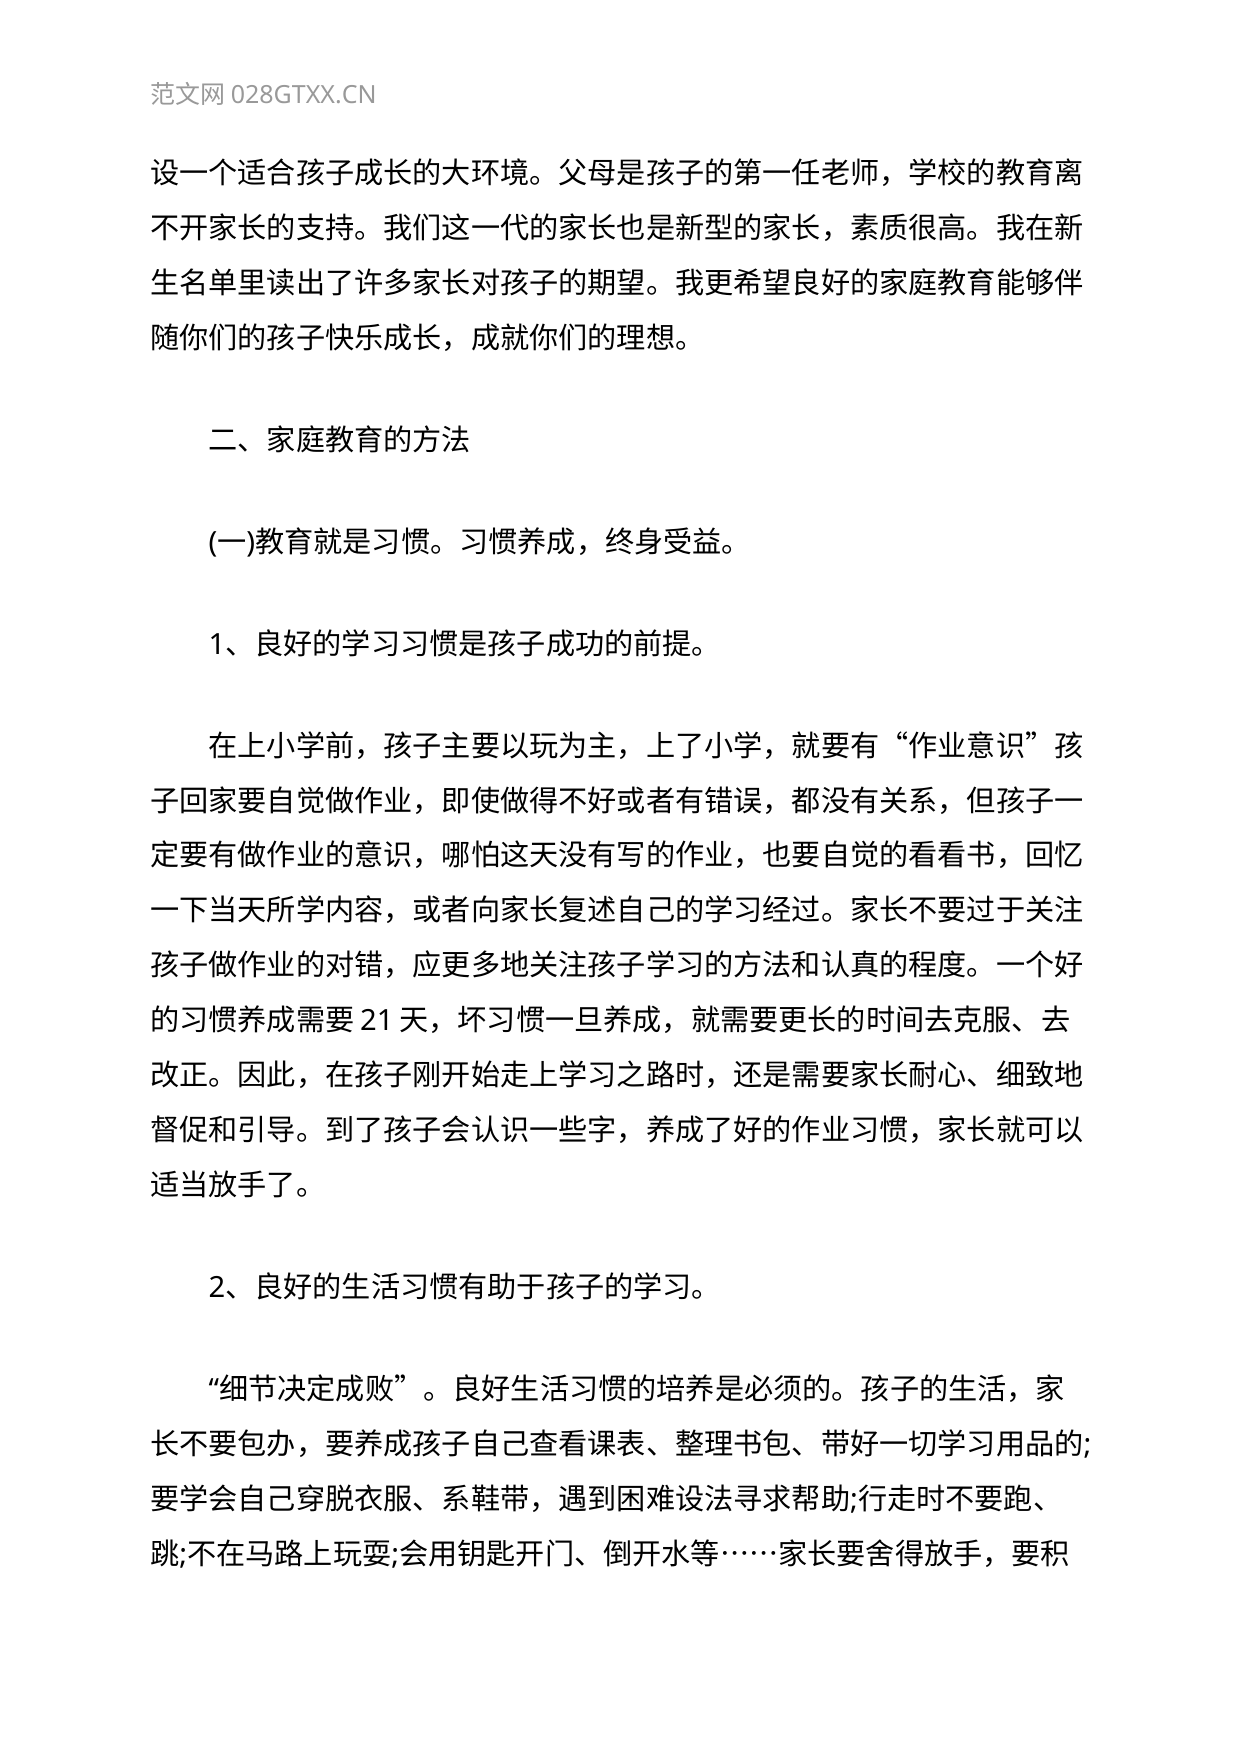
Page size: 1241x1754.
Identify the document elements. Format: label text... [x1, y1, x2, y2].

text (一)教育就是习惯。习惯养成，终身受益。 [150, 518, 1090, 561]
text 二、家庭教育的方法 [150, 416, 1090, 459]
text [150, 150, 1090, 357]
text 在上小学前，孩子主要以玩为主，上了小学，就要有“作业意识”孩子回家要自觉做作业，即使做得不好或者有错误，都没有关系，但孩子一定要有做作业的意识，哪怕这天没有写的作业，也要自觉的看看书，回忆一下当天所学内容，或者向家长复述自己的学习经过。家长不要过于关注孩子做作业的对错，应更多地关注孩子学习的方法和认真的程度。一个好的习惯养成需要21天，坏习惯一旦养成，就需要更长的时间去克服、去改正。因此，在孩子刚开始走上学习之路时，还是需要家长耐心、细致地督促和引导。到了孩子会认识一些字，养成了好的作业习惯，家长就可以适当放手了。 [150, 722, 1090, 1204]
text 1、良好的学习习惯是孩子成功的前提。 [150, 620, 1090, 663]
text 2、良好的生活习惯有助于孩子的学习。 [150, 1263, 1090, 1306]
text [150, 1365, 1090, 1573]
